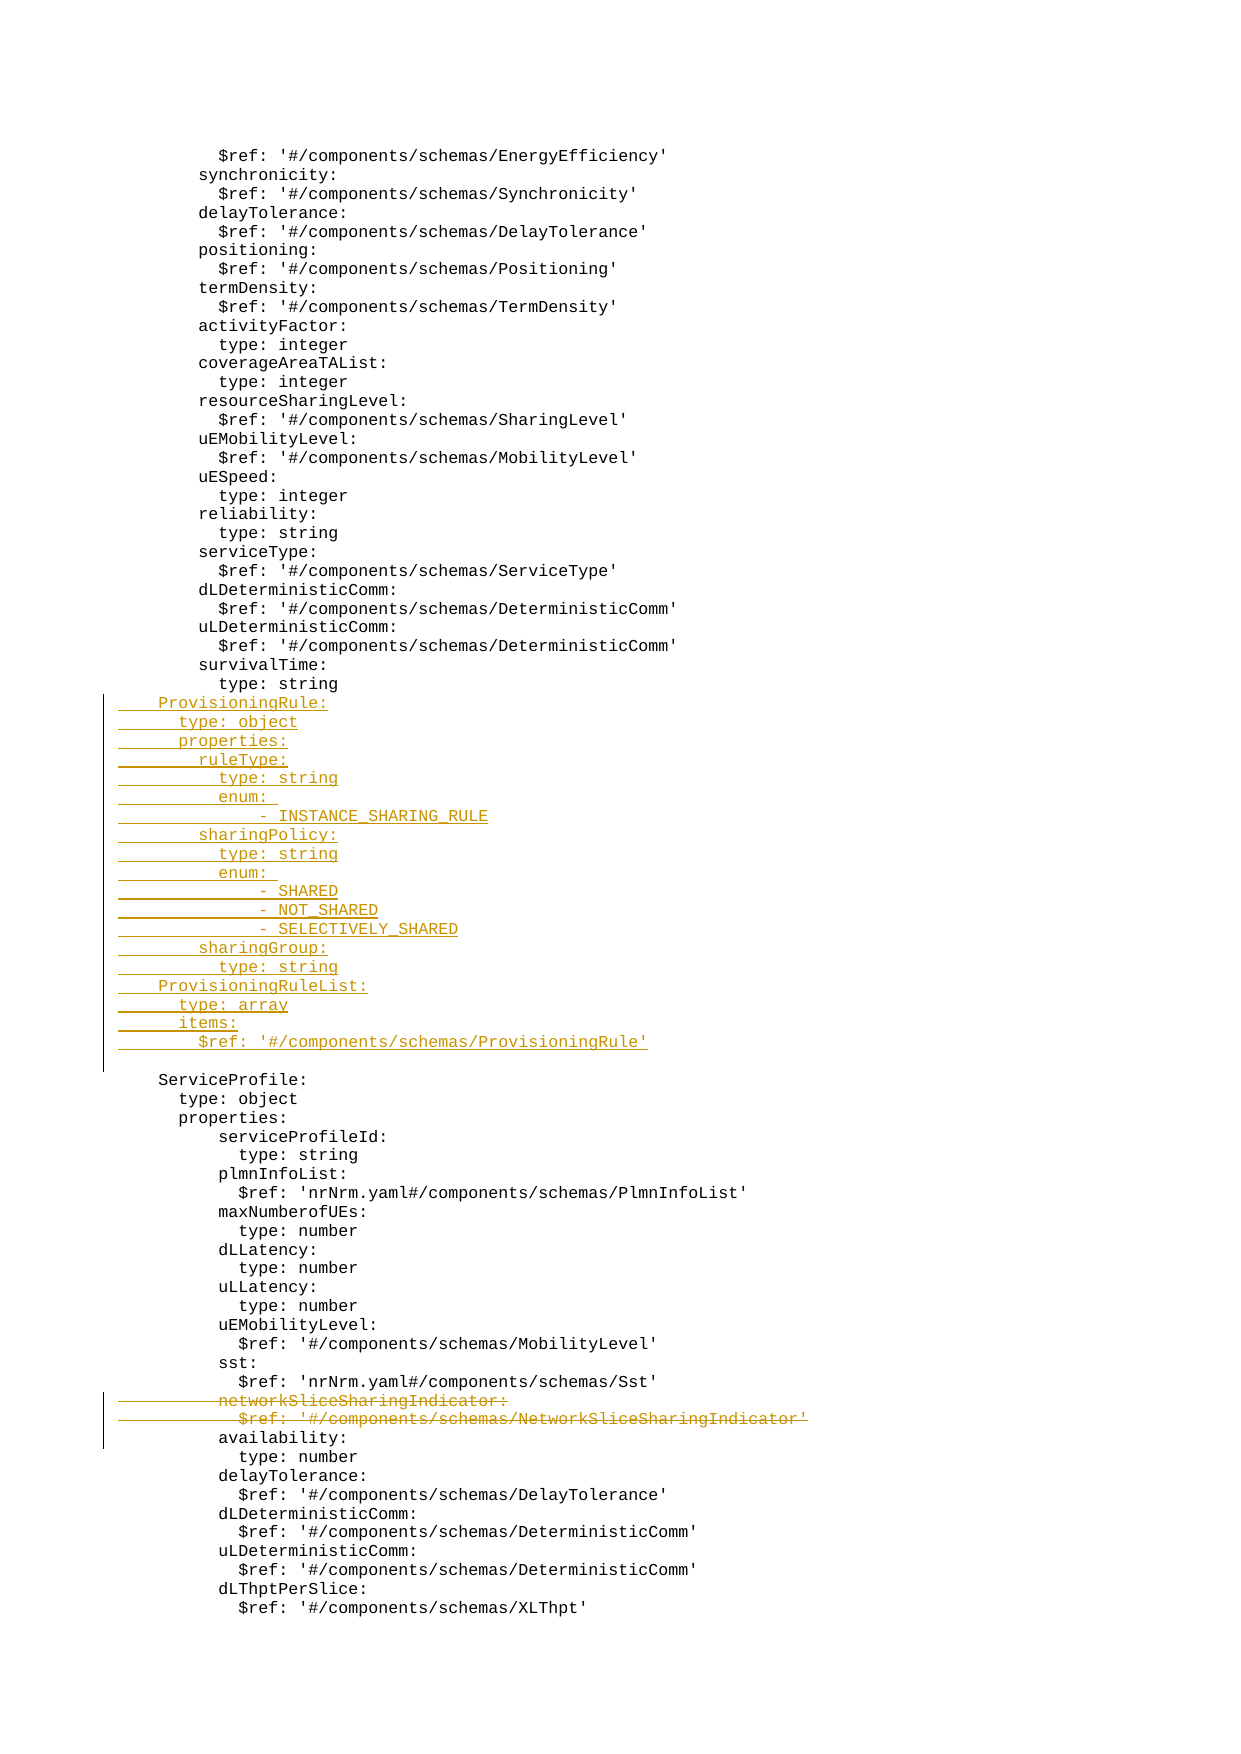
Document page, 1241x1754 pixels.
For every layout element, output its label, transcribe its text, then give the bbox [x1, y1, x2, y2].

text $ref: '#/components/schemas/DelayTolerance' [118, 223, 1122, 242]
text delayTolerance: [118, 204, 1122, 223]
text serviceProfileId: [118, 1128, 1122, 1147]
text $ref: '#/components/schemas/MobilityLevel' [118, 449, 1122, 468]
text $ref: '#/components/schemas/Positioning' [118, 261, 1122, 280]
text uESpeed: [118, 468, 1122, 487]
text uLDeterministicComm: [118, 619, 1122, 638]
text serviceType: [118, 544, 1122, 562]
text ServiceProfile: [118, 1072, 1122, 1090]
text uLLatency: [118, 1279, 1122, 1298]
text $ref: '#/components/schemas/MobilityLevel' [118, 1336, 1122, 1354]
text type: number [118, 1449, 1122, 1467]
text $ref: '#/components/schemas/EnergyEfficiency' [118, 148, 1122, 167]
text $ref: '#/components/schemas/DeterministicComm' [118, 1524, 1122, 1543]
text type: number [118, 1298, 1122, 1317]
text positioning: [118, 242, 1122, 261]
text termDensity: [118, 280, 1122, 298]
text $ref: '#/components/schemas/Synchronicity' [118, 185, 1122, 204]
text activityFactor: [118, 317, 1122, 336]
text reliability: [118, 506, 1122, 525]
text type: integer [118, 336, 1122, 355]
text type: number [118, 1222, 1122, 1241]
text survivalTime: [118, 657, 1122, 676]
text $ref: '#/components/schemas/SharingLevel' [118, 412, 1122, 431]
text properties: [118, 1109, 1122, 1128]
text delayTolerance: [118, 1467, 1122, 1486]
text type: object [118, 1090, 1122, 1109]
text type: integer [118, 487, 1122, 506]
text availability: [118, 1430, 1122, 1449]
text uEMobilityLevel: [118, 431, 1122, 449]
text plmnInfoList: [118, 1166, 1122, 1185]
text type: string [118, 676, 1122, 694]
text sst: [118, 1354, 1122, 1373]
text synchronicity: [118, 167, 1122, 185]
text dLLatency: [118, 1241, 1122, 1260]
text $ref: 'nrNrm.yaml#/components/schemas/Sst' [118, 1373, 1122, 1392]
text resourceSharingLevel: [118, 393, 1122, 412]
text type: string [118, 525, 1122, 544]
text dLThptPerSlice: [118, 1581, 1122, 1599]
text $ref: '#/components/schemas/DeterministicComm' [118, 638, 1122, 657]
text uLDeterministicComm: [118, 1543, 1122, 1562]
text $ref: '#/components/schemas/DeterministicComm' [118, 600, 1122, 619]
text dLDeterministicComm: [118, 581, 1122, 600]
text coverageAreaTAList: [118, 355, 1122, 374]
text $ref: '#/components/schemas/DeterministicComm' [118, 1562, 1122, 1581]
text type: number [118, 1260, 1122, 1279]
text $ref: '#/components/schemas/XLThpt' [118, 1599, 1122, 1618]
text $ref: '#/components/schemas/DelayTolerance' [118, 1486, 1122, 1505]
text $ref: '#/components/schemas/TermDensity' [118, 298, 1122, 317]
text dLDeterministicComm: [118, 1505, 1122, 1524]
text type: integer [118, 374, 1122, 393]
text $ref: '#/components/schemas/ServiceType' [118, 562, 1122, 581]
text type: string [118, 1147, 1122, 1166]
text $ref: 'nrNrm.yaml#/components/schemas/PlmnInfoList' [118, 1185, 1122, 1203]
text maxNumberofUEs: [118, 1203, 1122, 1222]
text uEMobilityLevel: [118, 1317, 1122, 1336]
